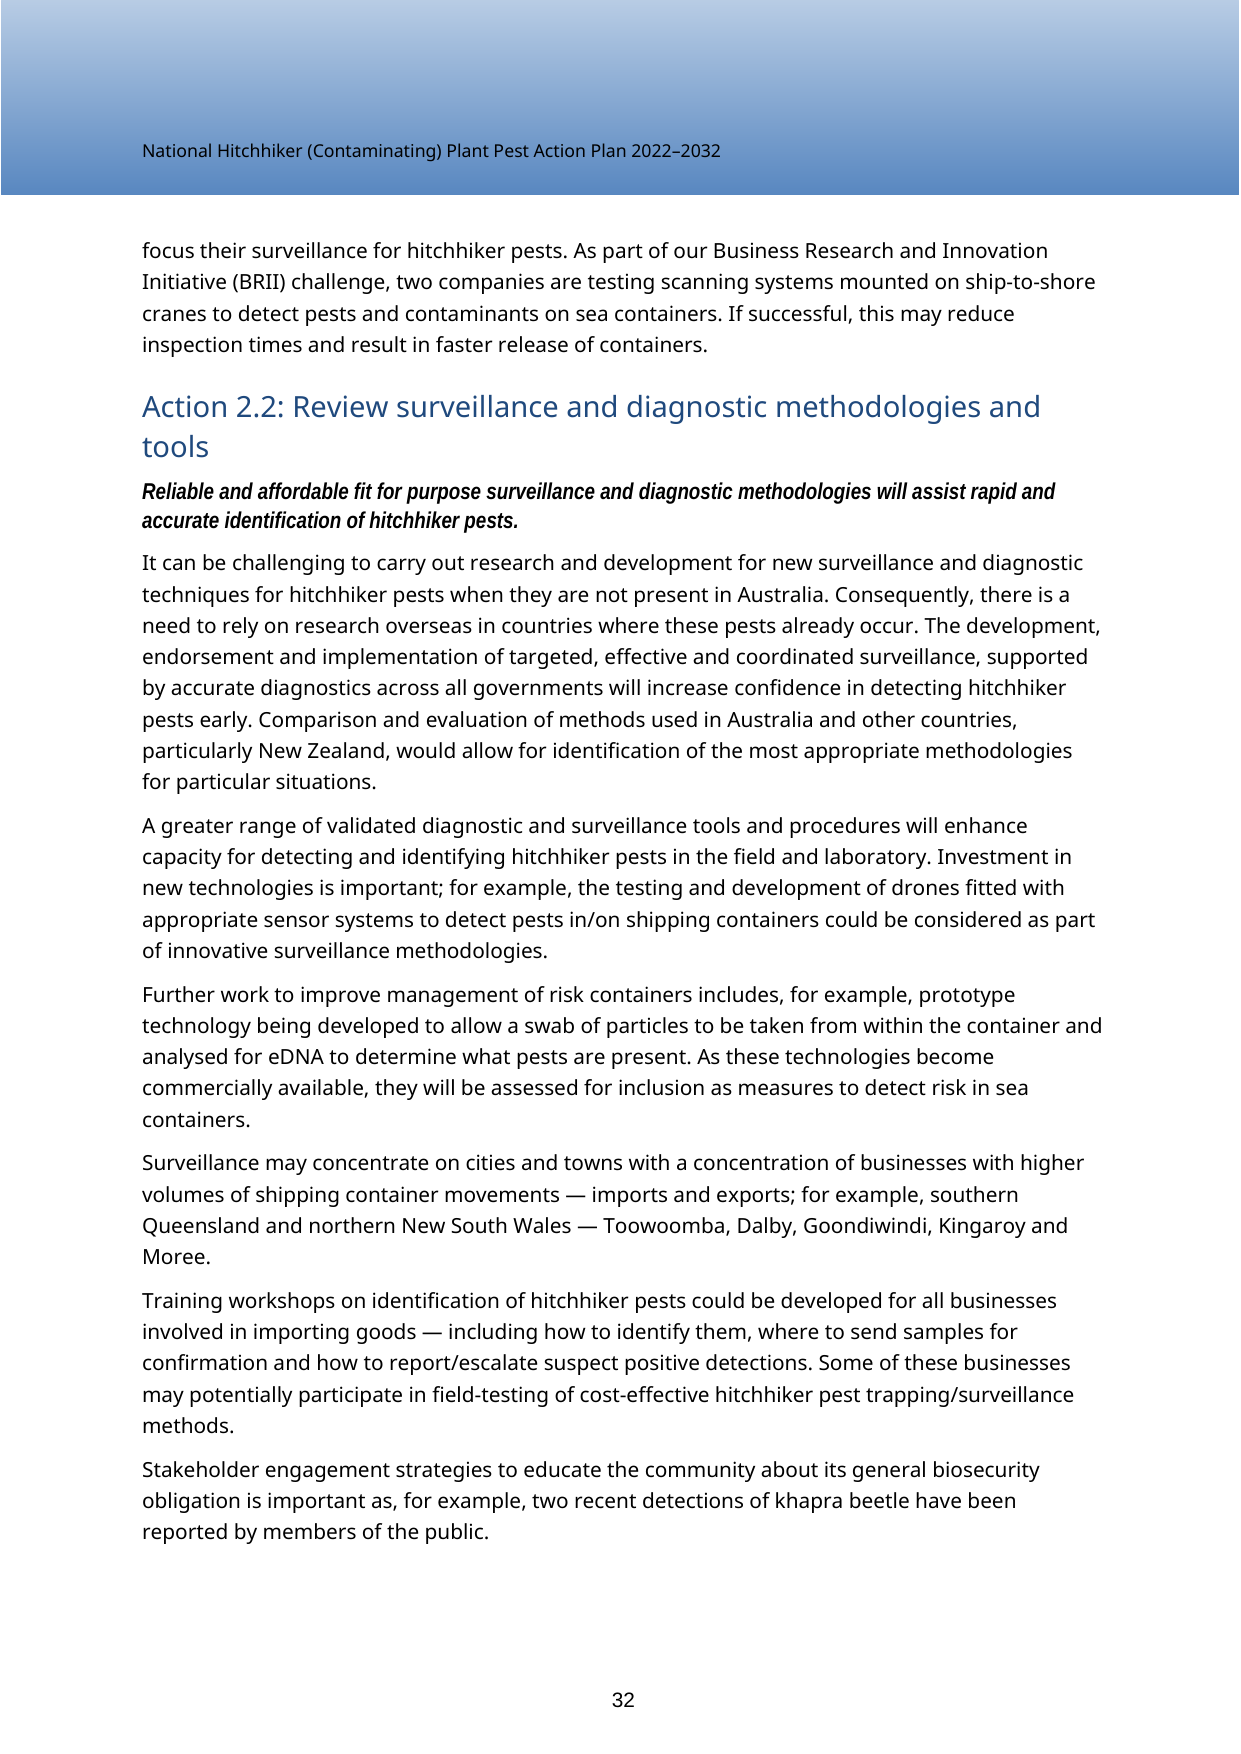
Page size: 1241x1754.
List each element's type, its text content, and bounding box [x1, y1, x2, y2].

text It can be challenging to carry out research and development for new surveillance and diagnostic techniques for hitchhiker pests when they are not present in Australia. Consequently, there is a need to rely on research overseas in countries where these pests already occur. The development, endorsement and implementation of targeted, effective and coordinated surveillance, supported by accurate diagnostics across all governments will increase confidence in detecting hitchhiker pests early. Comparison and evaluation of methods used in Australia and other countries, particularly New Zealand, would allow for identification of the most appropriate methodologies for particular situations. [142, 548, 1104, 796]
text Stakeholder engagement strategies to educate the community about its general biosecurity obligation is important as, for example, two recent detections of khapra beetle have been reported by members of the public. [142, 1455, 1104, 1546]
text Surveillance may concentrate on cities and towns with a concentration of businesses with higher volumes of shipping container movements — imports and exports; for example, southern Queensland and northern New South Wales — Toowoomba, Dalby, Goondiwindi, Kingaroy and Moree. [142, 1148, 1104, 1271]
text A greater range of validated diagnostic and surveillance tools and procedures will enhance capacity for detecting and identifying hitchhiker pests in the field and laboratory. Investment in new technologies is important; for example, the testing and development of drones fitted with appropriate sensor systems to detect pests in/on shipping containers could be considered as part of innovative surveillance methodologies. [142, 811, 1104, 964]
subtitle Action 2.2: Review surveillance and diagnostic methodologies and tools [142, 386, 1104, 466]
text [142, 236, 1104, 358]
text Further work to improve management of risk containers includes, for example, prototype technology being developed to allow a swab of particles to be taken from within the container and analysed for eDNA to determine what pests are present. As these technologies become commercially available, they will be assessed for inclusion as measures to detect risk in sea containers. [142, 980, 1104, 1133]
text Training workshops on identification of hitchhiker pests could be developed for all businesses involved in importing goods — including how to identify them, where to send samples for confirmation and how to report/escalate suspect positive detections. Some of these businesses may potentially participate in field-testing of cost-effective hitchhiker pest trapping/surveillance methods. [142, 1286, 1104, 1439]
text Reliable and affordable fit for purpose surveillance and diagnostic methodologies will assist rapid and accurate identification of hitchhiker pests. [142, 478, 1104, 533]
